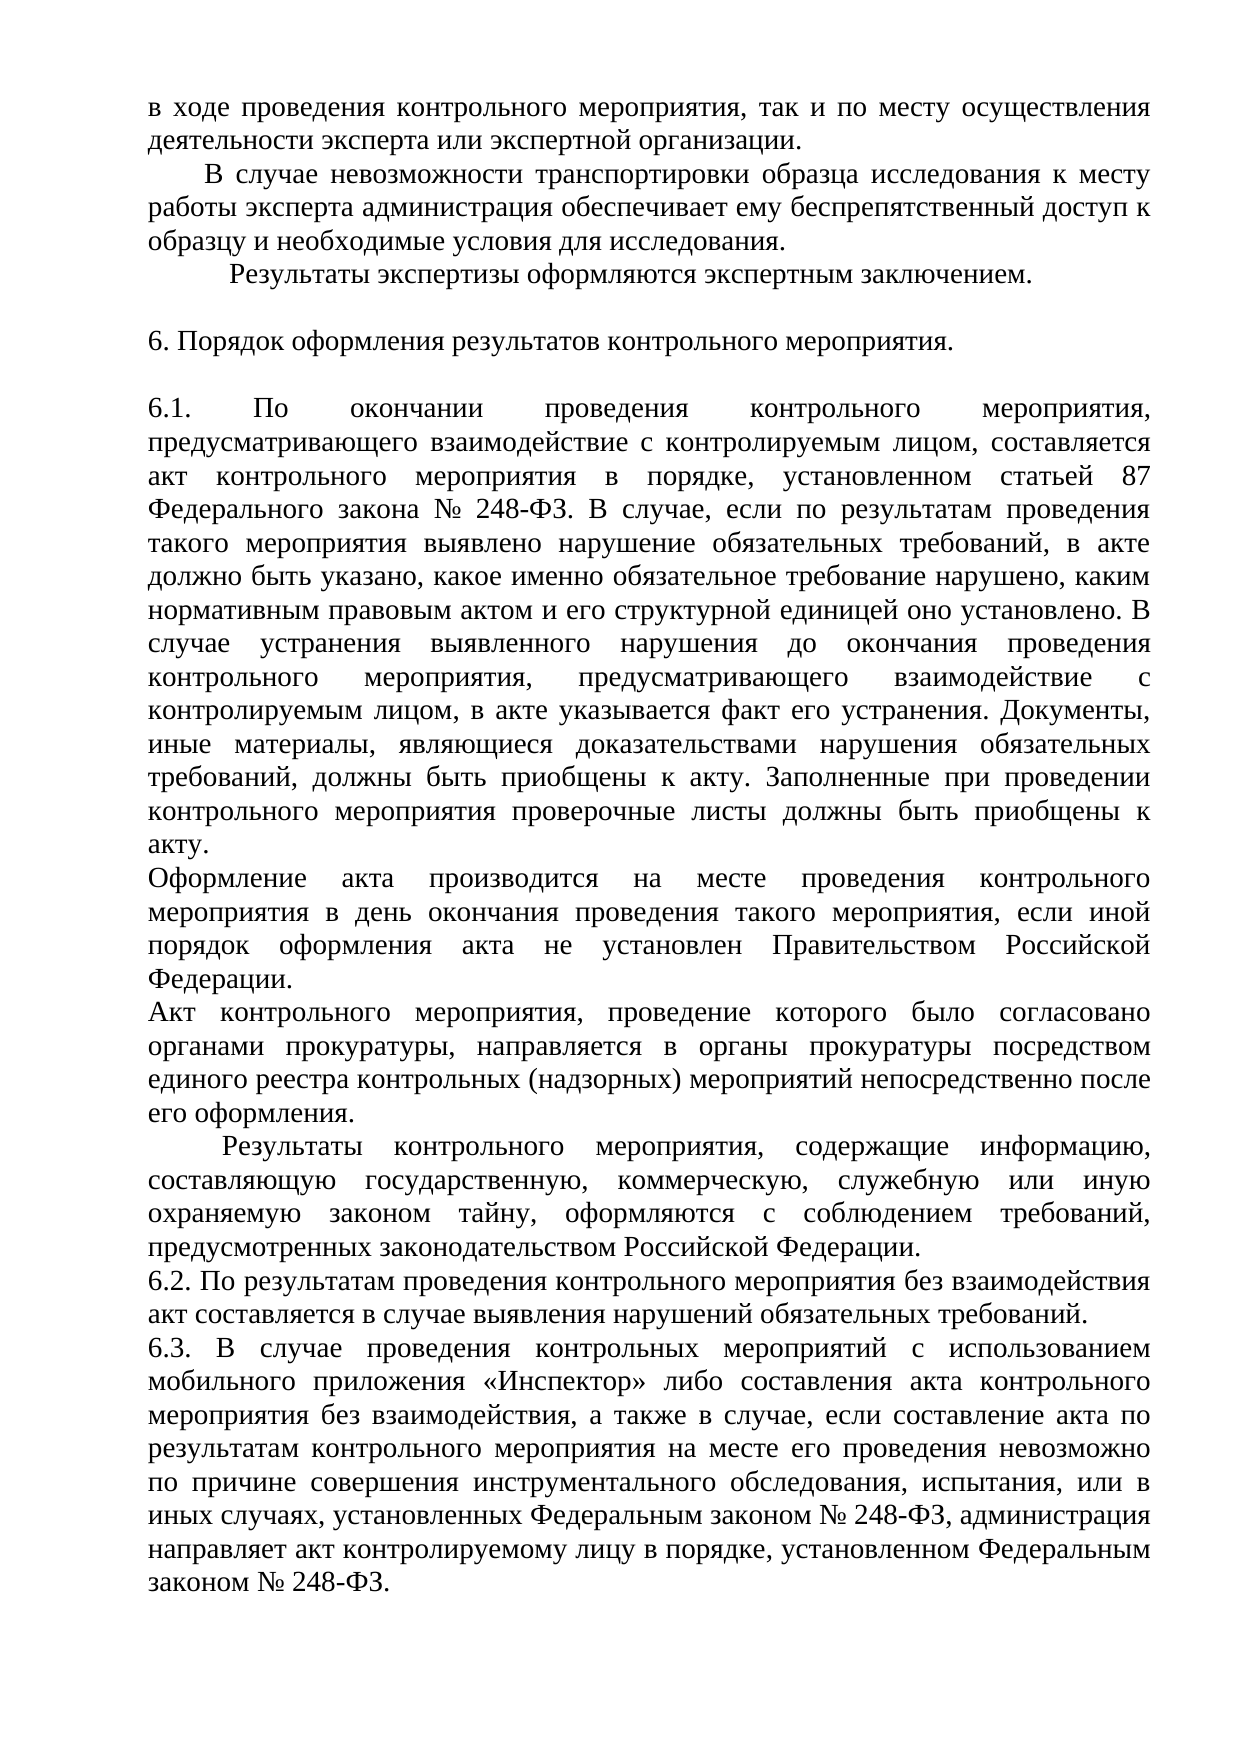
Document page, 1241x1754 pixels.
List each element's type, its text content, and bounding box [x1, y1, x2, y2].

text Акт контрольного мероприятия, проведение которого было согласовано органами прокуратуры, направляется в органы прокуратуры посредством единого реестра контрольных (надзорных) мероприятий непосредственно после его оформления. [148, 994, 1152, 1128]
text В случае невозможности транспортировки образца исследования к месту работы эксперта администрация обеспечивает ему беспрепятственный доступ к образцу и необходимые условия для исследования. [148, 156, 1152, 256]
text Результаты экспертизы оформляются экспертным заключением. [148, 256, 1152, 290]
text 6. Порядок оформления результатов контрольного мероприятия. [148, 323, 1152, 357]
text Оформление акта производится на месте проведения контрольного мероприятия в день окончания проведения такого мероприятия, если иной порядок оформления акта не установлен Правительством Российской Федерации. [148, 860, 1152, 994]
text 6.3. В случае проведения контрольных мероприятий с использованием мобильного приложения «Инспектор» либо составления акта контрольного мероприятия без взаимодействия, а также в случае, если составление акта по результатам контрольного мероприятия на месте его проведения невозможно по причине совершения инструментального обследования, испытания, или в иных случаях, установленных Федеральным законом № 248-ФЗ, администрация направляет акт контролируемому лицу в порядке, установленном Федеральным законом № 248-ФЗ. [148, 1330, 1152, 1598]
text Результаты контрольного мероприятия, содержащие информацию, составляющую государственную, коммерческую, служебную или иную охраняемую законом тайну, оформляются с соблюдением требований, предусмотренных законодательством Российской Федерации. [148, 1128, 1152, 1263]
text 6.2. По результатам проведения контрольного мероприятия без взаимодействия акт составляется в случае выявления нарушений обязательных требований. [148, 1263, 1152, 1330]
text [148, 89, 1152, 156]
text 6.1. По окончании проведения контрольного мероприятия, предусматривающего взаимодействие с контролируемым лицом, составляется акт контрольного мероприятия в порядке, установленном статьей 87 Федерального закона № 248-ФЗ. В случае, если по результатам проведения такого мероприятия выявлено нарушение обязательных требований, в акте должно быть указано, какое именно обязательное требование нарушено, каким нормативным правовым актом и его структурной единицей оно установлено. В случае устранения выявленного нарушения до окончания проведения контрольного мероприятия, предусматривающего взаимодействие с контролируемым лицом, в акте указывается факт его устранения. Документы, иные материалы, являющиеся доказательствами нарушения обязательных требований, должны быть приобщены к акту. Заполненные при проведении контрольного мероприятия проверочные листы должны быть приобщены к акту. [148, 391, 1152, 860]
